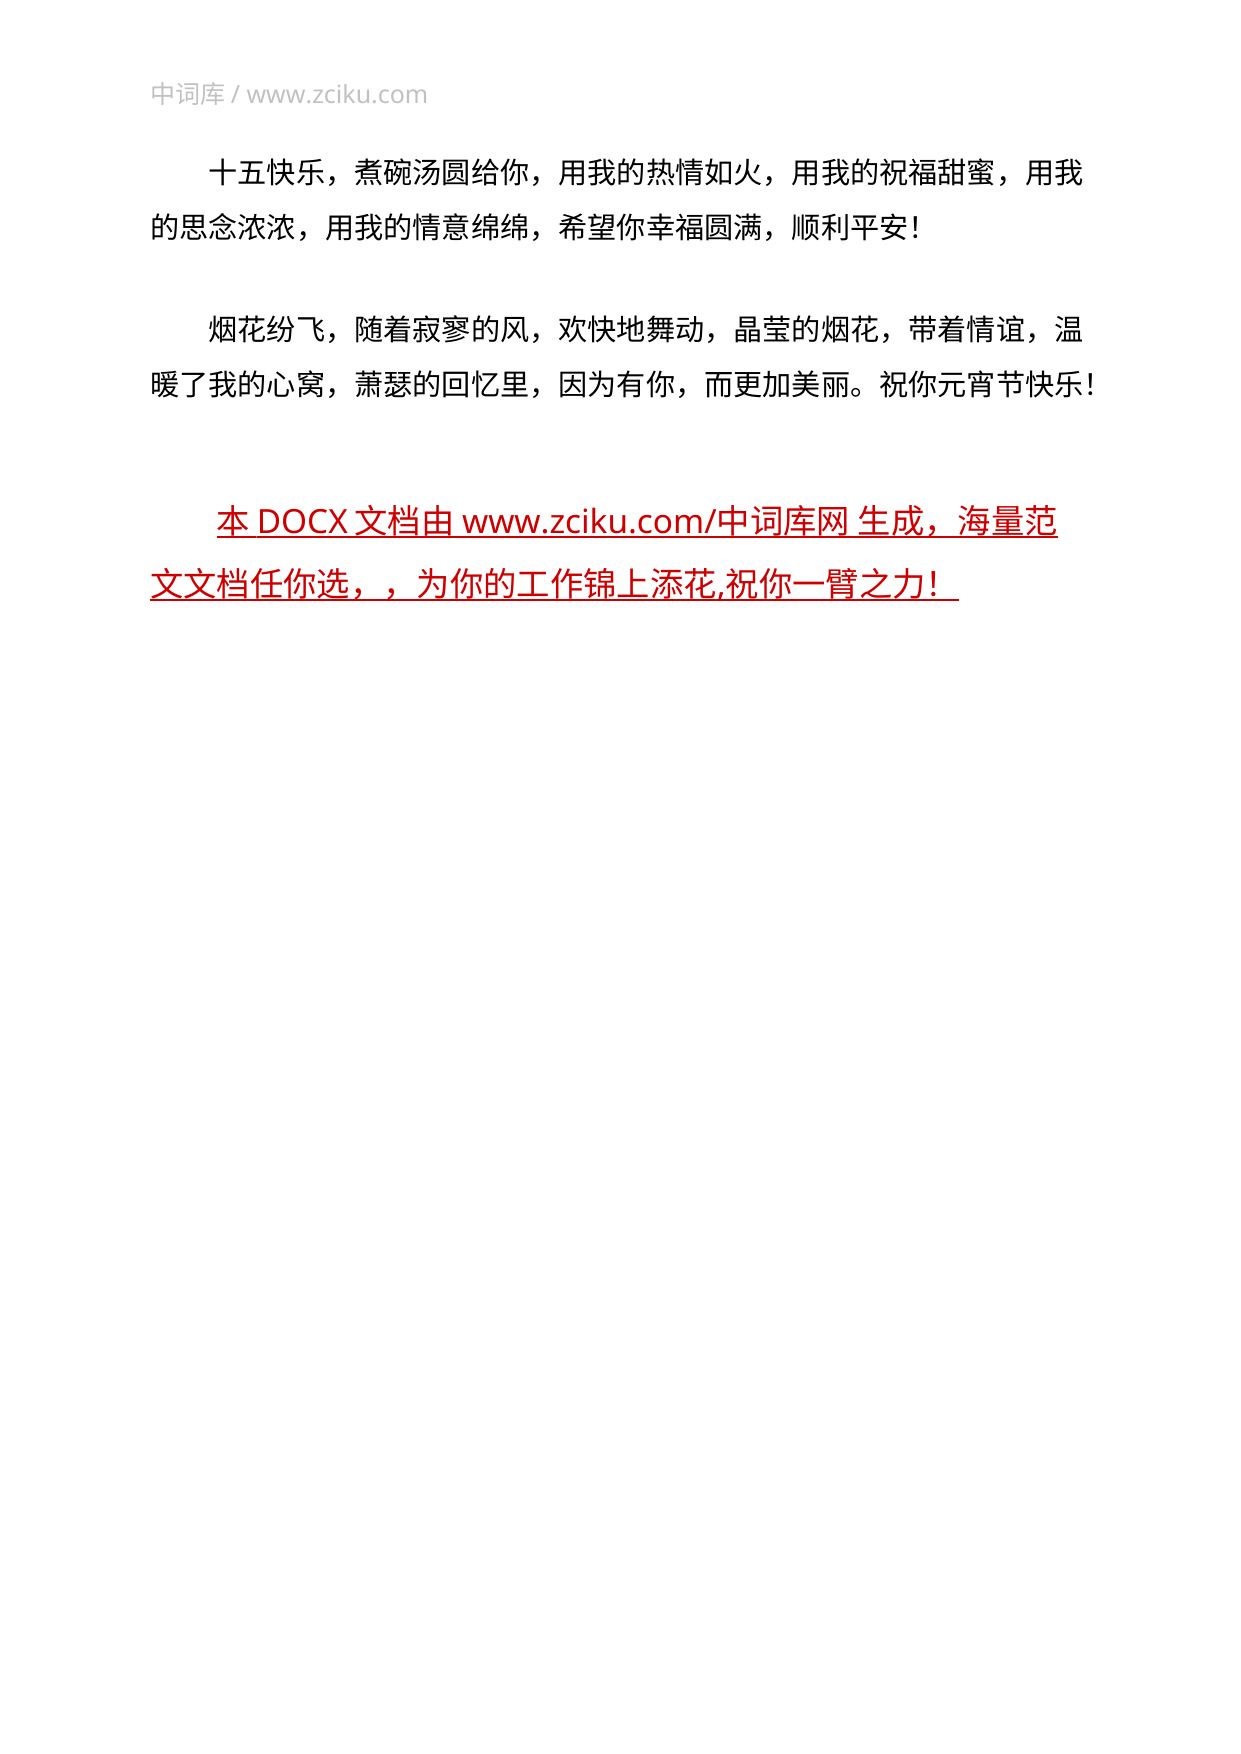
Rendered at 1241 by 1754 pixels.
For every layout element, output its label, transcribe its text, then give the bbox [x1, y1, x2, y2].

text 烟花纷飞，随着寂寥的风，欢快地舞动，晶莹的烟花，带着情谊，温暖了我的心窝，萧瑟的回忆里，因为有你，而更加美丽。祝你元宵节快乐！ [150, 307, 1090, 404]
text 本DOCX文档由 www.zciku.com/中词库网 生成，海量范文文档任你选，，为你的工作锦上添花,祝你一臂之力！ [150, 494, 1090, 606]
text 十五快乐，煮碗汤圆给你，用我的热情如火，用我的祝福甜蜜，用我的思念浓浓，用我的情意绵绵，希望你幸福圆满，顺利平安！ [150, 150, 1090, 247]
